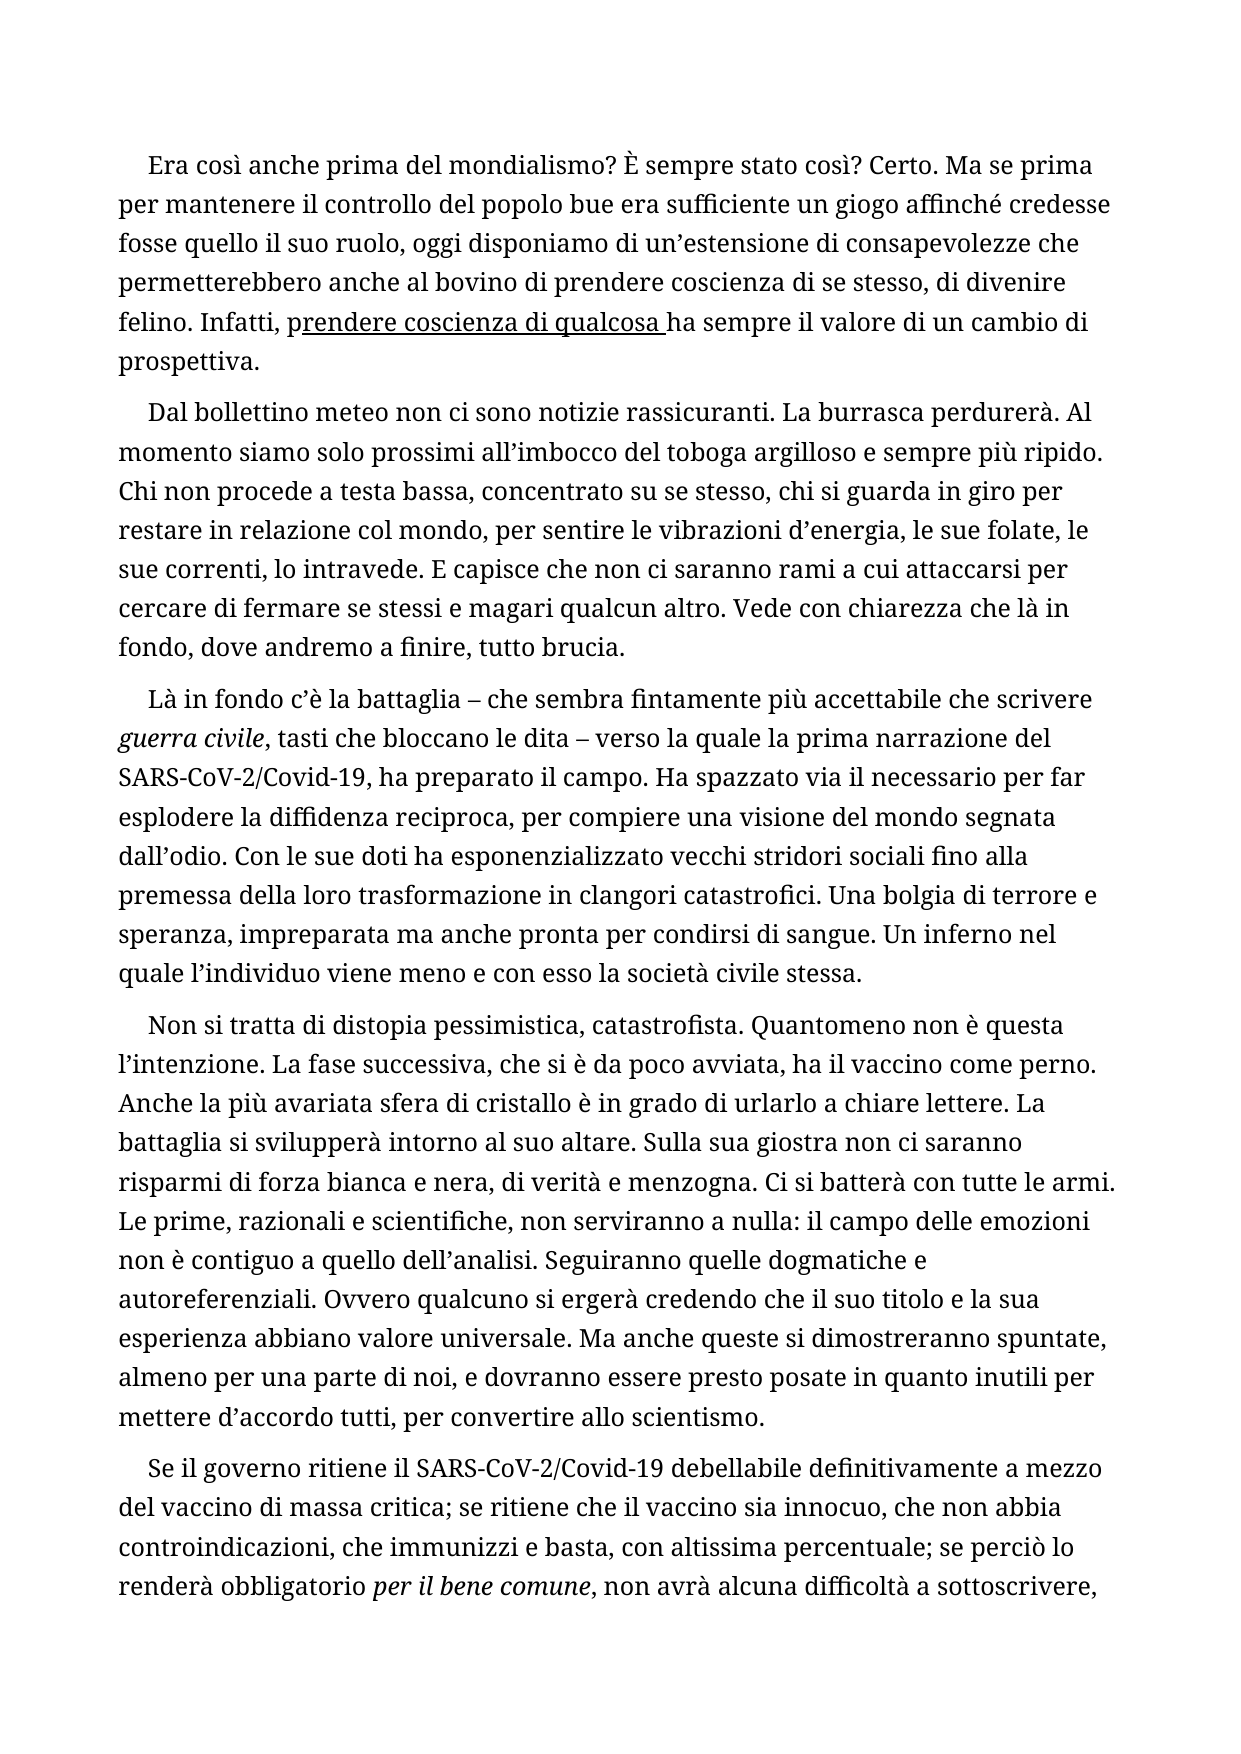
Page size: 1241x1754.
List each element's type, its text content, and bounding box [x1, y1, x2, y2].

text Era così anche prima del mondialismo? È sempre stato così? Certo. Ma se prima per mantenere il controllo del popolo bue era sufficiente un giogo affinché credesse fosse quello il suo ruolo, oggi disponiamo di un’estensione di consapevolezze che permetterebbero anche al bovino di prendere coscienza di se stesso, di divenire felino. Infatti, prendere coscienza di qualcosa ha sempre il valore di un cambio di prospettiva. [118, 148, 1122, 377]
text Là in fondo c’è la battaglia – che sembra fintamente più accettabile che scrivere guerra civile, tasti che bloccano le dita – verso la quale la prima narrazione del SARS-CoV-2/Covid-19, ha preparato il campo. Ha spazzato via il necessario per far esplodere la diffidenza reciproca, per compiere una visione del mondo segnata dall’odio. Con le sue doti ha esponenzializzato vecchi stridori sociali fino alla premessa della loro trasformazione in clangori catastrofici. Una bolgia di terrore e speranza, impreparata ma anche pronta per condirsi di sangue. Un inferno nel quale l’individuo viene meno e con esso la società civile stessa. [118, 682, 1122, 990]
text Non si tratta di distopia pessimistica, catastrofista. Quantomeno non è questa l’intenzione. La fase successiva, che si è da poco avviata, ha il vaccino come perno. Anche la più avariata sfera di cristallo è in grado di urlarlo a chiare lettere. La battaglia si svilupperà intorno al suo altare. Sulla sua giostra non ci saranno risparmi di forza bianca e nera, di verità e menzogna. Ci si batterà con tutte le armi. Le prime, razionali e scientifiche, non serviranno a nulla: il campo delle emozioni non è contiguo a quello dell’analisi. Seguiranno quelle dogmatiche e autoreferenziali. Ovvero qualcuno si ergerà credendo che il suo titolo e la sua esperienza abbiano valore universale. Ma anche queste si dimostreranno spuntate, almeno per una parte di noi, e dovranno essere presto posate in quanto inutili per mettere d’accordo tutti, per convertire allo scientismo. [118, 1008, 1122, 1433]
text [118, 1451, 1122, 1602]
text Dal bollettino meteo non ci sono notizie rassicuranti. La burrasca perdurerà. Al momento siamo solo prossimi all’imbocco del toboga argilloso e sempre più ripido. Chi non procede a testa bassa, concentrato su se stesso, chi si guarda in giro per restare in relazione col mondo, per sentire le vibrazioni d’energia, le sue folate, le sue correnti, lo intravede. E capisce che non ci saranno rami a cui attaccarsi per cercare di fermare se stessi e magari qualcun altro. Vede con chiarezza che là in fondo, dove andremo a finire, tutto brucia. [118, 395, 1122, 664]
